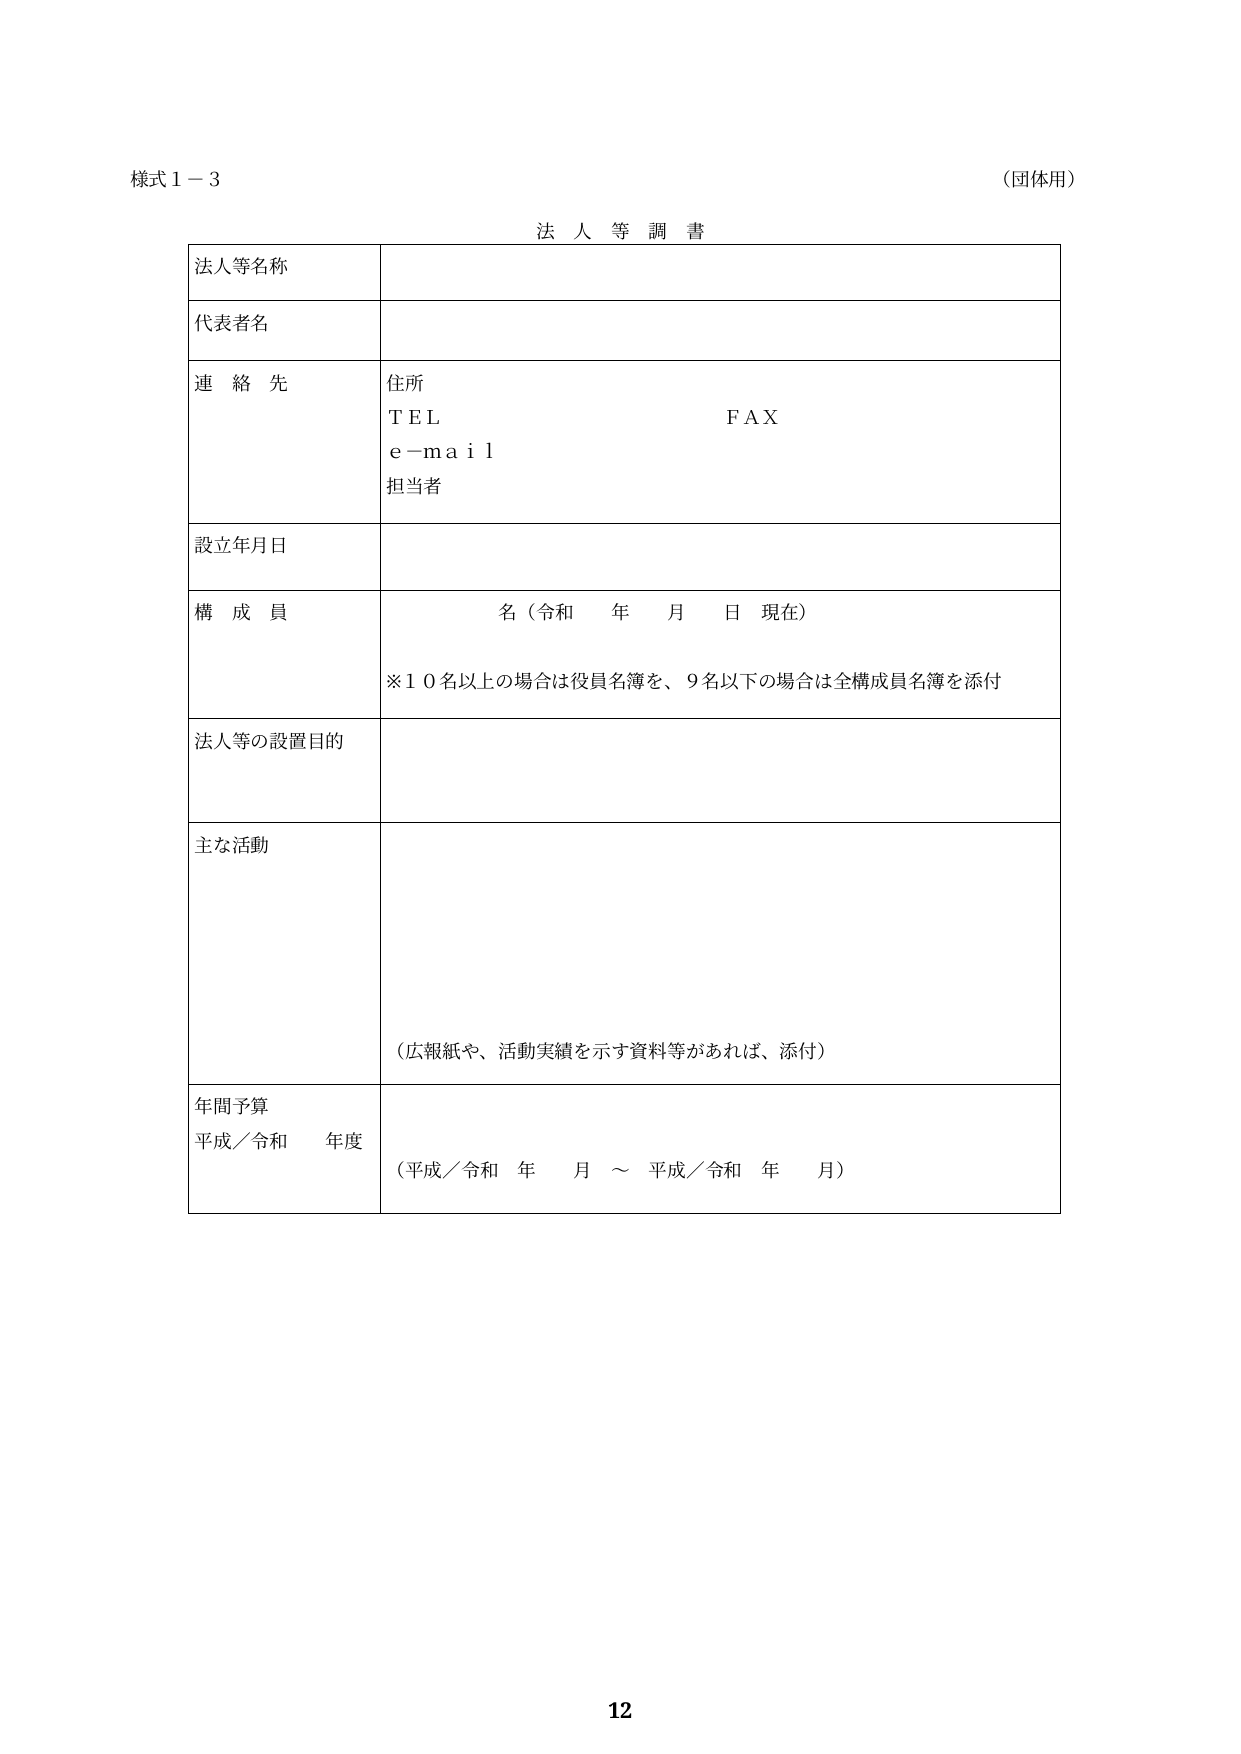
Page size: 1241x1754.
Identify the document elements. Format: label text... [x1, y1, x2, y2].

table_cell 連 絡 先 [189, 361, 380, 522]
table_header [381, 245, 1060, 300]
table_cell [381, 301, 1060, 360]
table_cell 年間予算 平成／令和 年度 [189, 1085, 380, 1213]
table_cell 代表者名 [189, 301, 380, 360]
table_cell （広報紙や、活動実績を示す資料等があれば、添付） [381, 823, 1060, 1084]
text 法 人 等 調 書 [130, 217, 1110, 244]
table_cell 名（令和 年 月 日 現在） ※１０名以上の場合は役員名簿を、９名以下の場合は全構成員名簿を添付 [381, 591, 1060, 718]
table_cell 主な活動 [189, 823, 380, 1084]
table_cell 住所 ＴＥＬ ＦＡＸ ｅ－ｍａｉｌ 担当者 [381, 361, 1060, 522]
table_cell （平成／令和 年 月 ～ 平成／令和 年 月） [381, 1085, 1060, 1213]
table_header 法人等名称 [189, 245, 380, 300]
table_cell [381, 719, 1060, 822]
table_cell 設立年月日 [189, 524, 380, 590]
table_cell [381, 524, 1060, 590]
table_cell 法人等の設置目的 [189, 719, 380, 822]
table_cell 構 成 員 [189, 591, 380, 718]
text 様式１－３ （団体用） [130, 164, 1110, 191]
